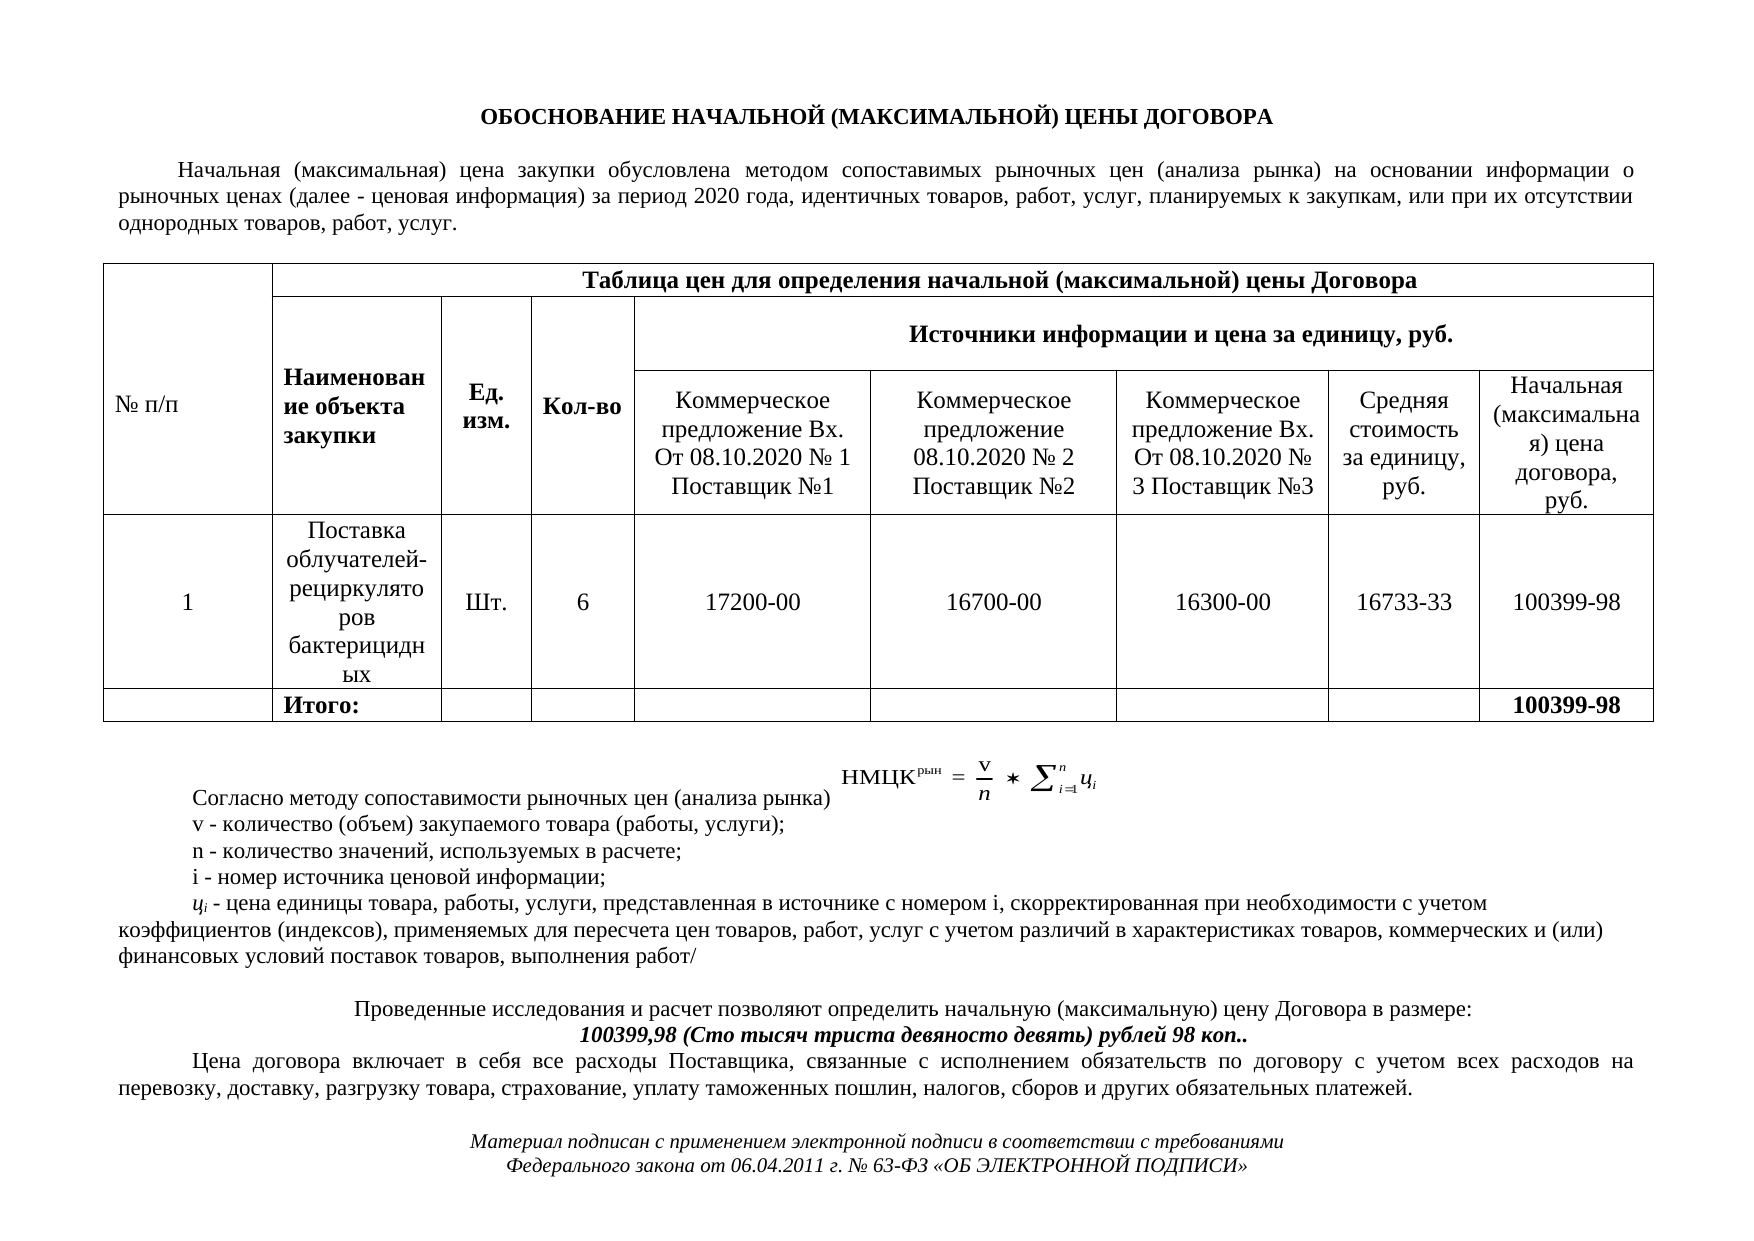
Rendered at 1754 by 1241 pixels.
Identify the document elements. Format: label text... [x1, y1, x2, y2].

table_cell Средняя стоимость за единицу, руб. [1329, 371, 1479, 514]
text n - количество значений, используемых в расчете; [118, 837, 1636, 863]
table_cell 17200-00 [635, 515, 870, 688]
table_cell [635, 689, 870, 721]
table_cell Коммерческое предложение 08.10.2020 № 2 Поставщик №2 [871, 371, 1116, 514]
table_cell 100399-98 [1480, 689, 1653, 721]
table_cell Начальная (максимальная) цена договора, руб. [1480, 371, 1653, 514]
text Проведенные исследования и расчет позволяют определить начальную (максимальную) цену Договора в размере: [118, 995, 1636, 1021]
table_header Таблица цен для определения начальной (максимальной) цены Договора [273, 264, 1653, 296]
table_cell 1 [104, 515, 272, 688]
table_cell Источники информации и цена за единицу, руб. [635, 297, 1653, 369]
table_cell Кол-во [532, 297, 634, 514]
table_header № п/п [104, 264, 272, 514]
table_cell Поставка облучателей-рециркуляторов бактерицидных [273, 515, 441, 688]
text ОБОСНОВАНИЕ НАЧАЛЬНОЙ (МАКСИМАЛЬНОЙ) ЦЕНЫ ДОГОВОРА [118, 103, 1636, 130]
table_cell Итого: [273, 689, 441, 721]
table_cell [1329, 689, 1479, 721]
table_cell [1117, 689, 1328, 721]
text 100399,98 (Сто тысяч триста девяносто девять) рублей 98 коп.. [118, 1021, 1636, 1048]
table_cell Коммерческое предложение Вх. От 08.10.2020 № 3 Поставщик №3 [1117, 371, 1328, 514]
table_cell [104, 689, 272, 721]
table_cell 16300-00 [1117, 515, 1328, 688]
text Федерального закона от 06.04.2011 г. № 63-ФЗ «ОБ ЭЛЕКТРОННОЙ ПОДПИСИ» [118, 1153, 1636, 1177]
table_cell [442, 689, 531, 721]
table_cell Шт. [442, 515, 531, 688]
text Начальная (максимальная) цена закупки обусловлена методом сопоставимых рыночных цен (анализа рынка) на основании информации о рыночных ценах (далее - ценовая информация) за период 2020 года, идентичных товаров, работ, услуг, планируемых к закупкам, или при их отсутствии однородных товаров, работ, услуг. [118, 156, 1636, 235]
text Материал подписан с применением электронной подписи в соответствии с требованиями [118, 1129, 1636, 1153]
text Цена договора включает в себя все расходы Поставщика, связанные с исполнением обязательств по договору с учетом всех расходов на перевозку, доставку, разгрузку товара, страхование, уплату таможенных пошлин, налогов, сборов и других обязательных платежей. [118, 1048, 1636, 1100]
text v - количество (объем) закупаемого товара (работы, услуги); [118, 810, 1636, 837]
table_cell [871, 689, 1116, 721]
table_cell 6 [532, 515, 634, 688]
table_cell Наименование объекта закупки [273, 297, 441, 514]
table_cell Коммерческое предложение Вх. От 08.10.2020 № 1 Поставщик №1 [635, 371, 870, 514]
table_cell 100399-98 [1480, 515, 1653, 688]
text цi - цена единицы товара, работы, услуги, представленная в источнике с номером i, скорректированная при необходимости с учетом коэффициентов (индексов), применяемых для пересчета цен товаров, работ, услуг с учетом различий в характеристиках товаров, коммерческих и (или) финансовых условий поставок товаров, выполнения работ/ [118, 889, 1636, 968]
table_cell Ед. изм. [442, 297, 531, 514]
table_cell 16700-00 [871, 515, 1116, 688]
text i - номер источника ценовой информации; [118, 863, 1636, 889]
table_cell [532, 689, 634, 721]
text Согласно методу сопоставимости рыночных цен (анализа рынка) [118, 751, 1636, 810]
table_cell 16733-33 [1329, 515, 1479, 688]
